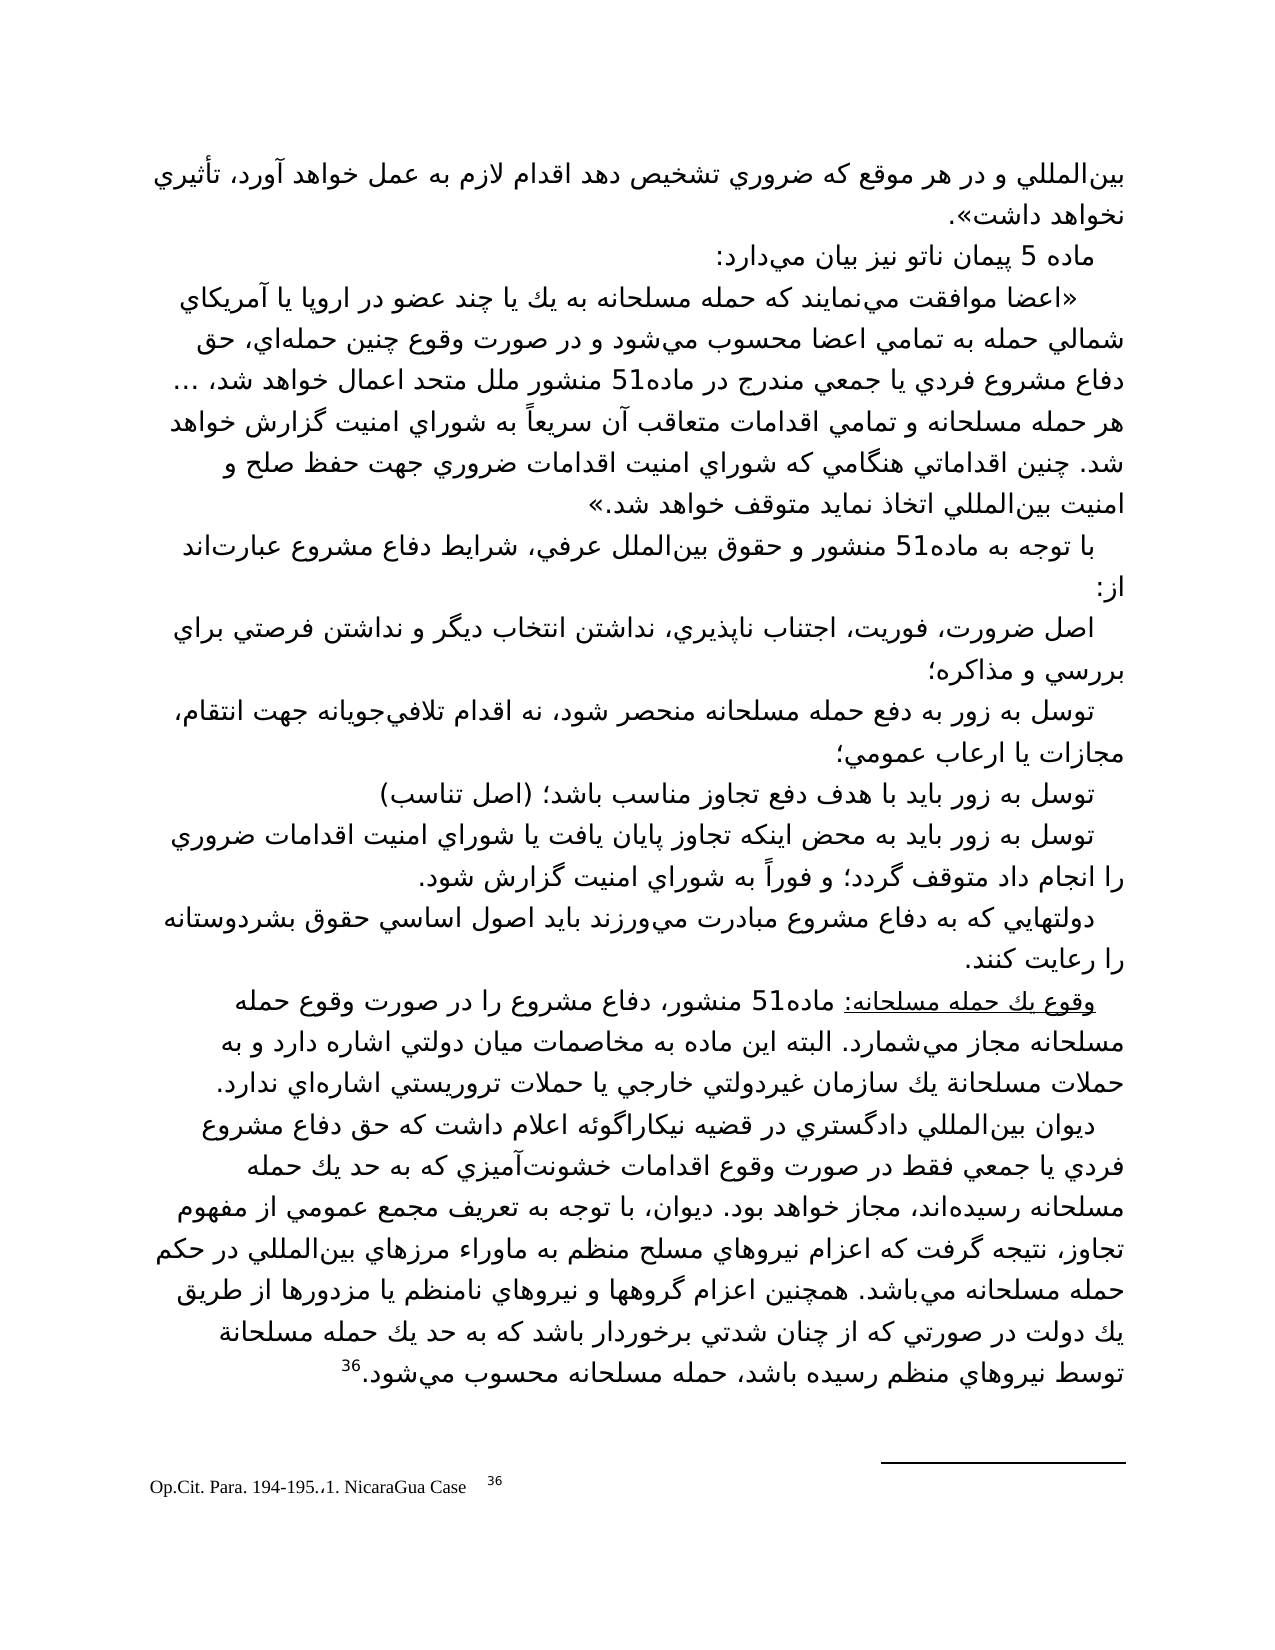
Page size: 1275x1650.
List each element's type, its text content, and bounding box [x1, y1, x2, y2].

text «اعضا موافقت مي‌نمايند كه حمله مسلحانه به يك يا چند عضو در اروپا يا آمريكاي شمالي حمله به تمامي اعضا محسوب مي‌شود و در صورت وقوع چنين حمله‌اي، حق دفاع مشروع فردي يا جمعي مندرج در ماده51 منشور ملل متحد اعمال خواهد شد، … هر حمله مسلحانه و تمامي اقدامات متعاقب آن سريعاً به شوراي امنيت گزارش خواهد شد. چنين اقداماتي هنگامي كه شوراي امنيت اقدامات ضروري جهت حفظ صلح و امنيت بين‌المللي اتخاذ نمايد متوقف خواهد شد.» [150, 274, 1125, 522]
text توسل به زور به دفع حمله مسلحانه منحصر شود، نه اقدام تلافي‌جويانه جهت انتقام، مجازات يا ارعاب عمومي؛ [150, 688, 1125, 770]
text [150, 150, 1125, 233]
text توسل به زور بايد به محض اينكه تجاوز پايان يافت يا شوراي امنيت اقدامات ضروري را انجام داد متوقف گردد؛ و فوراً به شوراي امنيت گزارش شود. [150, 812, 1125, 894]
text اصل ضرورت، فوريت، اجتناب ناپذيري، نداشتن انتخاب ديگر و نداشتن فرصتي براي بررسي و مذاكره؛ [150, 605, 1125, 688]
text ديوان بين‌المللي دادگستري در قضيه نيكاراگوئه اعلام داشت كه حق دفاع مشروع فردي يا جمعي فقط در صورت وقوع اقدامات خشونت‌آميزي كه به حد يك حمله مسلحانه رسيده‌اند، مجاز خواهد بود. ديوان، با توجه به تعريف مجمع عمومي از مفهوم تجاوز، نتيجه گرفت كه اعزام نيروهاي مسلح منظم به ماوراء مرزهاي بين‌المللي در حكم حمله مسلحانه مي‌باشد. همچنين اعزام گروهها و نيروهاي نامنظم يا مزدورها از طريق يك دولت در صورتي كه از چنان شدتي برخوردار باشد كه به حد يك حمله مسلحانة توسط نيروهاي منظم رسيده باشد، حمله مسلحانه محسوب مي‌شود. [150, 1101, 1125, 1391]
text ماده 5 پيمان ناتو نيز بيان مي‌دارد: [150, 233, 1125, 274]
text با توجه به ماده51 منشور و حقوق بين‌الملل عرفي، شرايط دفاع مشروع عبارت‌اند از: [150, 522, 1125, 605]
text دولتهايي كه به دفاع مشروع مبادرت مي‌ورزند بايد اصول اساسي حقوق بشردوستانه را رعايت كنند. [150, 894, 1125, 977]
text وقوع يك حمله مسلحانه: ماده51 منشور، دفاع مشروع را در صورت وقوع حمله مسلحانه مجاز مي‌شمارد. البته اين ماده به مخاصمات ميان دولتي اشاره دارد و به حملات مسلحانة يك سازمان غيردولتي خارجي يا حملات تروريستي اشاره‌اي ندارد. [150, 977, 1125, 1101]
text توسل به زور بايد با هدف دفع تجاوز مناسب باشد؛ (اصل تناسب) [150, 770, 1125, 812]
